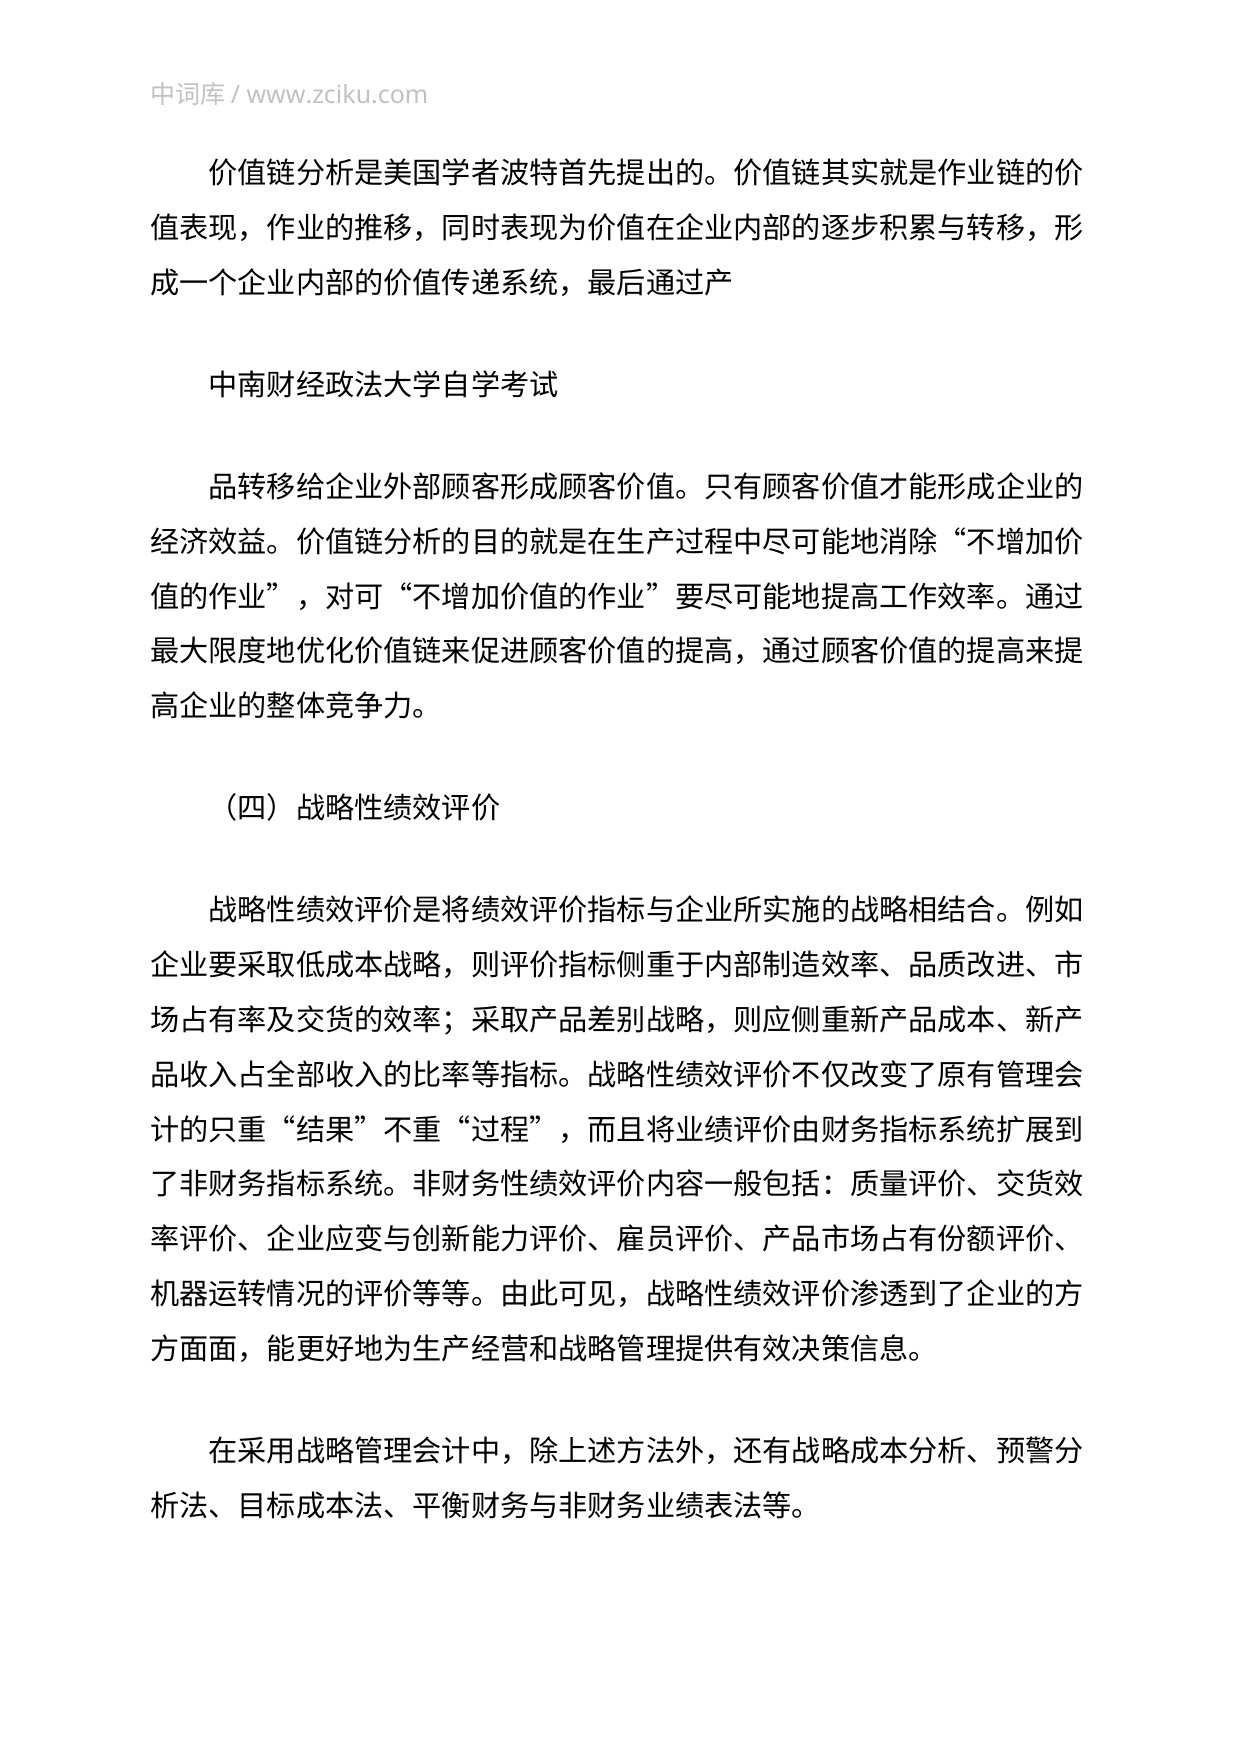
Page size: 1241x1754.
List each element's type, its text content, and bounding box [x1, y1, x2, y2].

text 价值链分析是美国学者波特首先提出的。价值链其实就是作业链的价值表现，作业的推移，同时表现为价值在企业内部的逐步积累与转移，形成一个企业内部的价值传递系统，最后通过产 [150, 150, 1090, 302]
text 品转移给企业外部顾客形成顾客价值。只有顾客价值才能形成企业的经济效益。价值链分析的目的就是在生产过程中尽可能地消除“不增加价值的作业”，对可“不增加价值的作业”要尽可能地提高工作效率。通过最大限度地优化价值链来促进顾客价值的提高，通过顾客价值的提高来提高企业的整体竞争力。 [150, 463, 1090, 725]
text 战略性绩效评价是将绩效评价指标与企业所实施的战略相结合。例如企业要采取低成本战略，则评价指标侧重于内部制造效率、品质改进、市场占有率及交货的效率；采取产品差别战略，则应侧重新产品成本、新产品收入占全部收入的比率等指标。战略性绩效评价不仅改变了原有管理会计的只重“结果”不重“过程”，而且将业绩评价由财务指标系统扩展到了非财务指标系统。非财务性绩效评价内容一般包括：质量评价、交货效率评价、企业应变与创新能力评价、雇员评价、产品市场占有份额评价、机器运转情况的评价等等。由此可见，战略性绩效评价渗透到了企业的方方面面，能更好地为生产经营和战略管理提供有效决策信息。 [150, 886, 1090, 1368]
text 在采用战略管理会计中，除上述方法外，还有战略成本分析、预警分析法、目标成本法、平衡财务与非财务业绩表法等。 [150, 1427, 1090, 1524]
text 中南财经政法大学自学考试 [150, 362, 1090, 404]
text （四）战略性绩效评价 [150, 785, 1090, 827]
